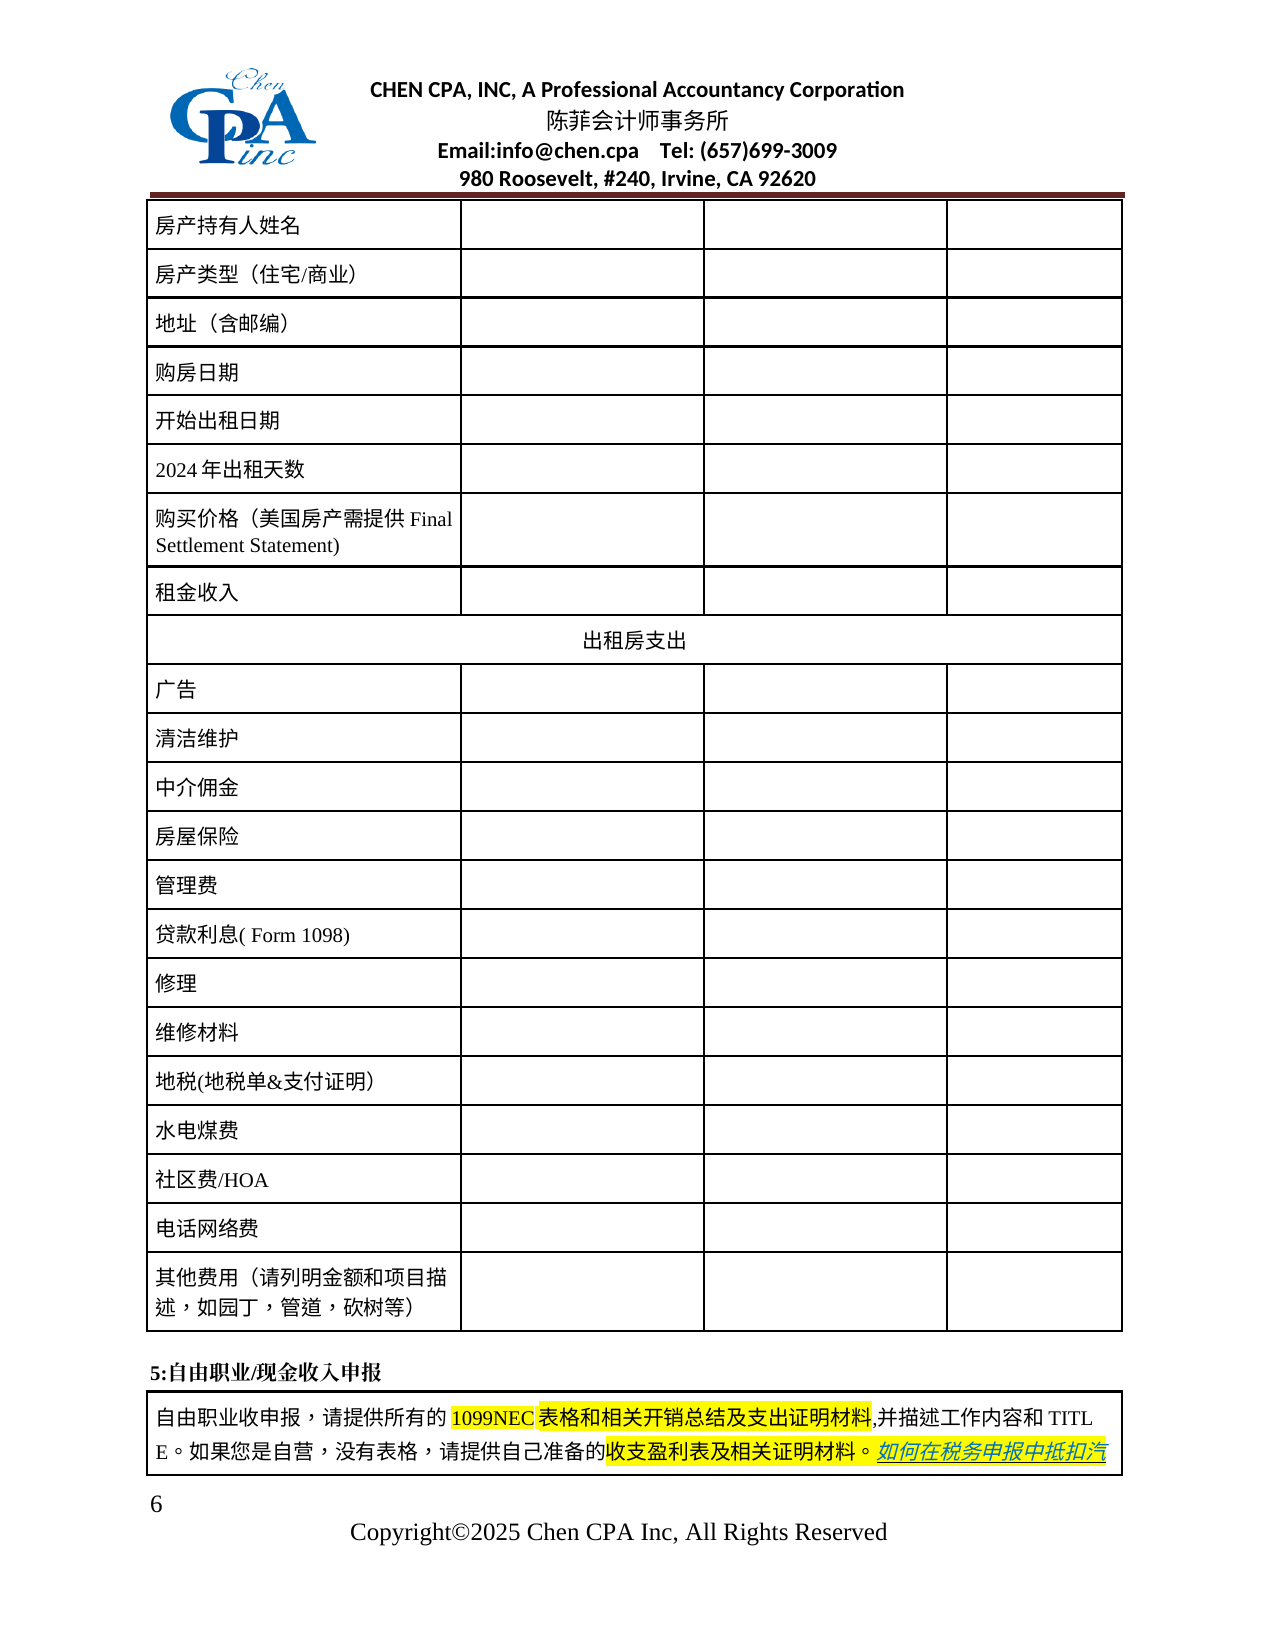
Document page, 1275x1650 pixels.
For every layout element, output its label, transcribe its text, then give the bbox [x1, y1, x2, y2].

table_cell [948, 1106, 1121, 1153]
table_cell 购房日期 [148, 348, 460, 394]
table_cell [462, 201, 703, 247]
table_cell 地址（含邮编） [148, 299, 460, 345]
table_cell [462, 299, 703, 345]
table_cell [948, 1155, 1121, 1202]
table_cell 房产持有人姓名 [148, 201, 460, 247]
table_cell [948, 812, 1121, 859]
table_cell [705, 1204, 946, 1251]
table_cell [462, 1253, 703, 1330]
table_cell [462, 861, 703, 908]
table_cell [948, 1253, 1121, 1330]
table_cell 广告 [148, 665, 460, 712]
table_cell [462, 445, 703, 492]
table_cell 社区费/HOA [148, 1155, 460, 1202]
table_cell [462, 1204, 703, 1251]
table_cell 维修材料 [148, 1008, 460, 1055]
table_cell [948, 250, 1121, 296]
table_cell [705, 665, 946, 712]
table_cell 购买价格（美国房产需提供Final Settlement Statement) [148, 494, 460, 565]
table_cell [462, 812, 703, 859]
table_cell [462, 910, 703, 957]
table_cell 地税(地税单&支付证明） [148, 1057, 460, 1104]
table_cell [705, 1253, 946, 1330]
table_cell [705, 299, 946, 345]
table_cell [705, 1106, 946, 1153]
table_cell [948, 714, 1121, 761]
table_cell 租金收入 [148, 568, 460, 614]
table_cell [948, 445, 1121, 492]
picture [158, 55, 324, 182]
table_cell [948, 665, 1121, 712]
table_cell 管理费 [148, 861, 460, 908]
table_cell [705, 763, 946, 810]
table_cell [462, 494, 703, 565]
table_cell [948, 348, 1121, 394]
table_cell [948, 1057, 1121, 1104]
table_cell [462, 959, 703, 1006]
table_cell [705, 201, 946, 247]
table_cell [948, 396, 1121, 443]
table_cell 其他费用（请列明金额和项目描述，如园丁，管道，砍树等） [148, 1253, 460, 1330]
table_cell [948, 910, 1121, 957]
table_cell [705, 396, 946, 443]
table_cell [705, 910, 946, 957]
table_cell [705, 861, 946, 908]
table_cell 中介佣金 [148, 763, 460, 810]
table_cell [705, 348, 946, 394]
table_cell 贷款利息( Form 1098) [148, 910, 460, 957]
table_cell [705, 445, 946, 492]
table_cell 修理 [148, 959, 460, 1006]
table_cell [705, 1057, 946, 1104]
table_cell 房屋保险 [148, 812, 460, 859]
table_cell [462, 714, 703, 761]
table_cell [948, 299, 1121, 345]
table_cell [462, 396, 703, 443]
table_cell [705, 714, 946, 761]
text 5:自由职业/现金收入申报 [150, 1356, 1125, 1386]
table_cell [948, 1008, 1121, 1055]
table_cell 开始出租日期 [148, 396, 460, 443]
table_cell [705, 1155, 946, 1202]
table_cell 2024年出租天数 [148, 445, 460, 492]
table_cell [948, 201, 1121, 247]
table_cell [705, 1008, 946, 1055]
table_cell [948, 861, 1121, 908]
table_cell 水电煤费 [148, 1106, 460, 1153]
table_cell [462, 1106, 703, 1153]
table_cell [705, 494, 946, 565]
table_cell [948, 1204, 1121, 1251]
table_cell [705, 812, 946, 859]
table_cell 出租房支出 [148, 616, 1121, 663]
table_cell [462, 1155, 703, 1202]
table_cell [462, 250, 703, 296]
table_cell [462, 1057, 703, 1104]
table_cell [948, 494, 1121, 565]
table_cell [462, 665, 703, 712]
table_cell 电话网络费 [148, 1204, 460, 1251]
table_cell 清洁维护 [148, 714, 460, 761]
table_cell [462, 1008, 703, 1055]
table_cell [462, 568, 703, 614]
table_cell [948, 568, 1121, 614]
table_cell [948, 959, 1121, 1006]
table_cell [462, 348, 703, 394]
table_cell [705, 959, 946, 1006]
table_cell [948, 763, 1121, 810]
table_cell [462, 763, 703, 810]
table_cell [705, 568, 946, 614]
table_cell 房产类型（住宅/商业） [148, 250, 460, 296]
table_cell [705, 250, 946, 296]
